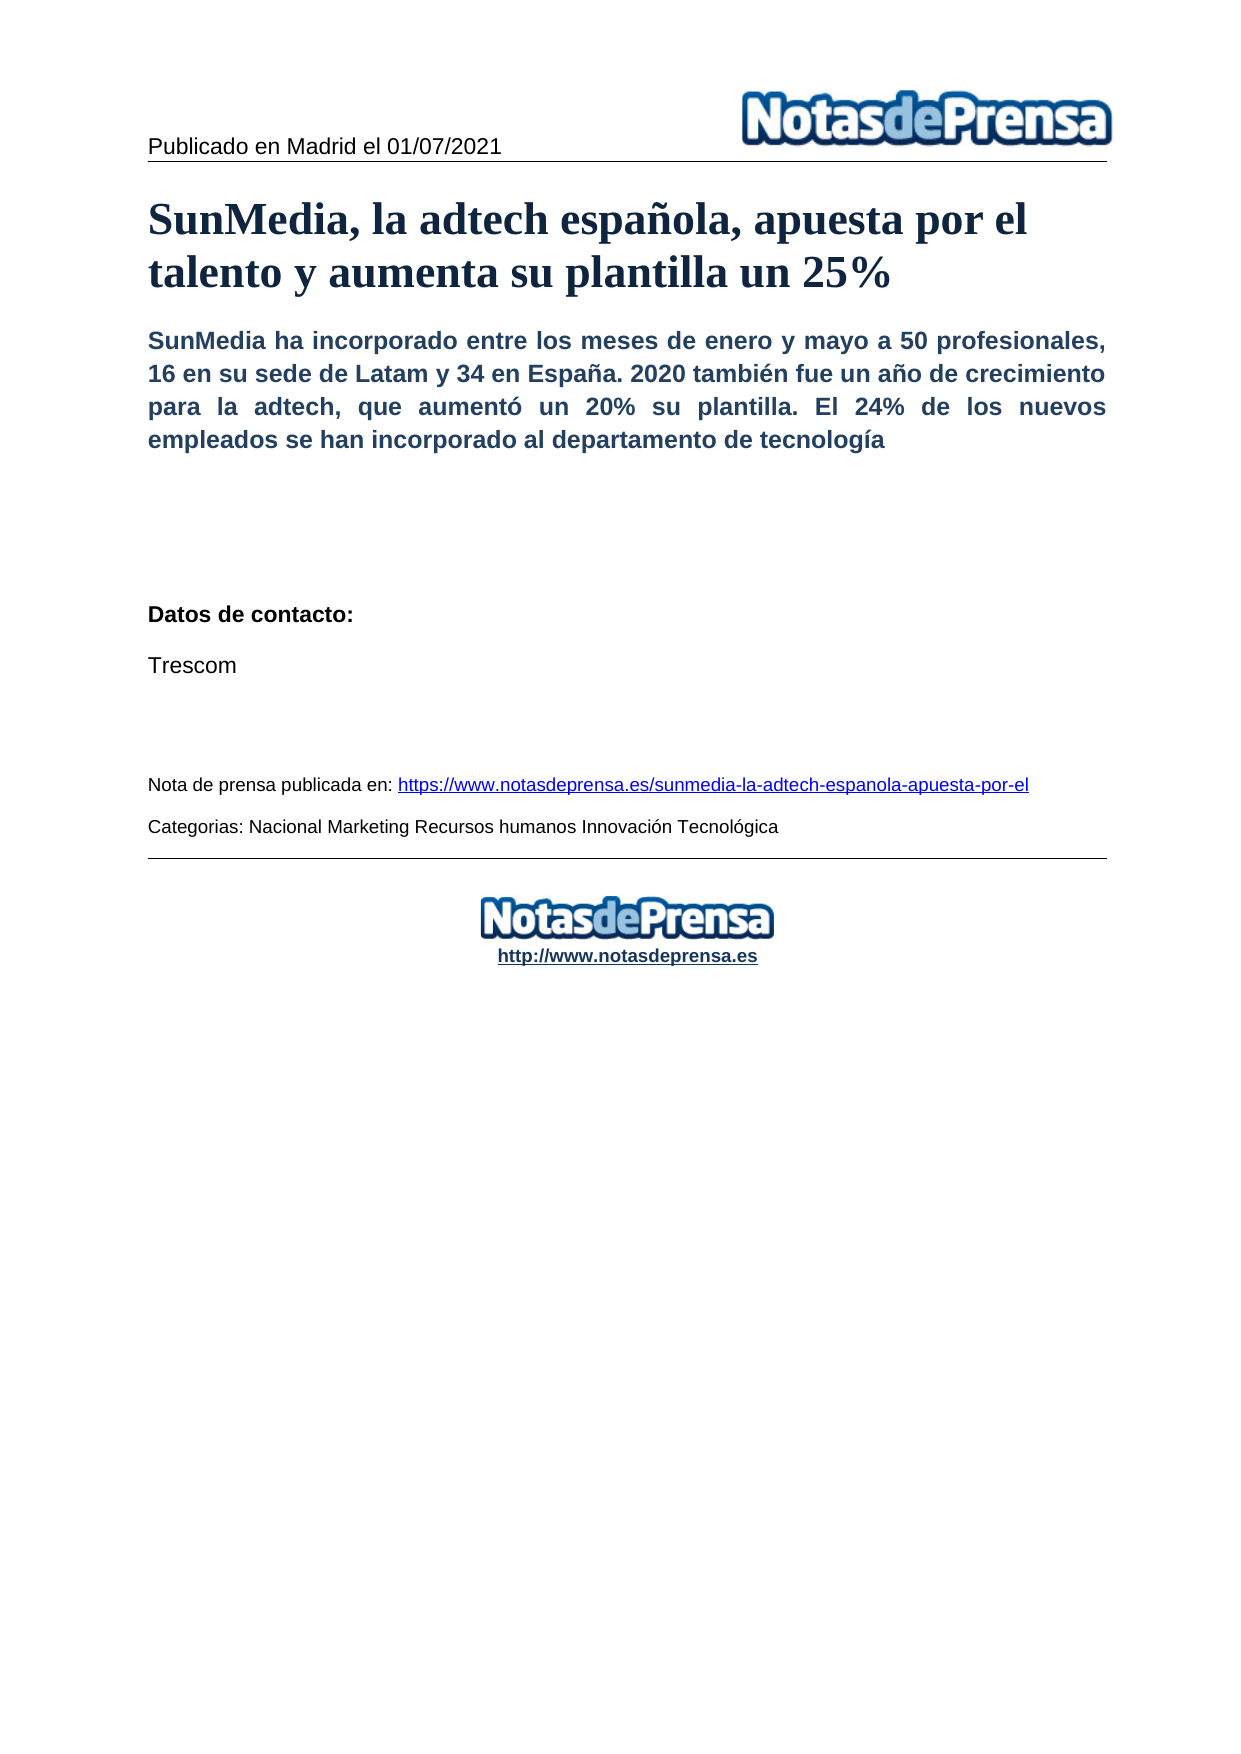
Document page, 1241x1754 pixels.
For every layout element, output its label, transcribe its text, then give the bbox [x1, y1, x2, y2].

text Trescom [148, 652, 1063, 679]
picture [742, 90, 1113, 148]
picture [480, 895, 775, 941]
text Publicado en Madrid el 01/07/2021 [148, 133, 1107, 161]
text Datos de contacto: [148, 601, 1107, 628]
text Nota de prensa publicada en: https://www.notasdeprensa.es/sunmedia-la-adtech-espanola-apuesta-por-el [148, 773, 1107, 795]
subtitle SunMedia, la adtech española, apuesta por el talento y aumenta su plantilla un 25% [148, 192, 1107, 297]
text http://www.notasdeprensa.es [148, 945, 1107, 967]
text Categorias: Nacional Marketing Recursos humanos Innovación Tecnológica [148, 816, 1107, 837]
subtitle SunMedia ha incorporado entre los meses de enero y mayo a 50 profesionales, 16 en su sede de Latam y 34 en España. 2020 también fue un año de crecimiento para la adtech, que aumentó un 20% su plantilla. El 24% de los nuevos empleados se han incorporado al departamento de tecnología [148, 326, 1107, 454]
